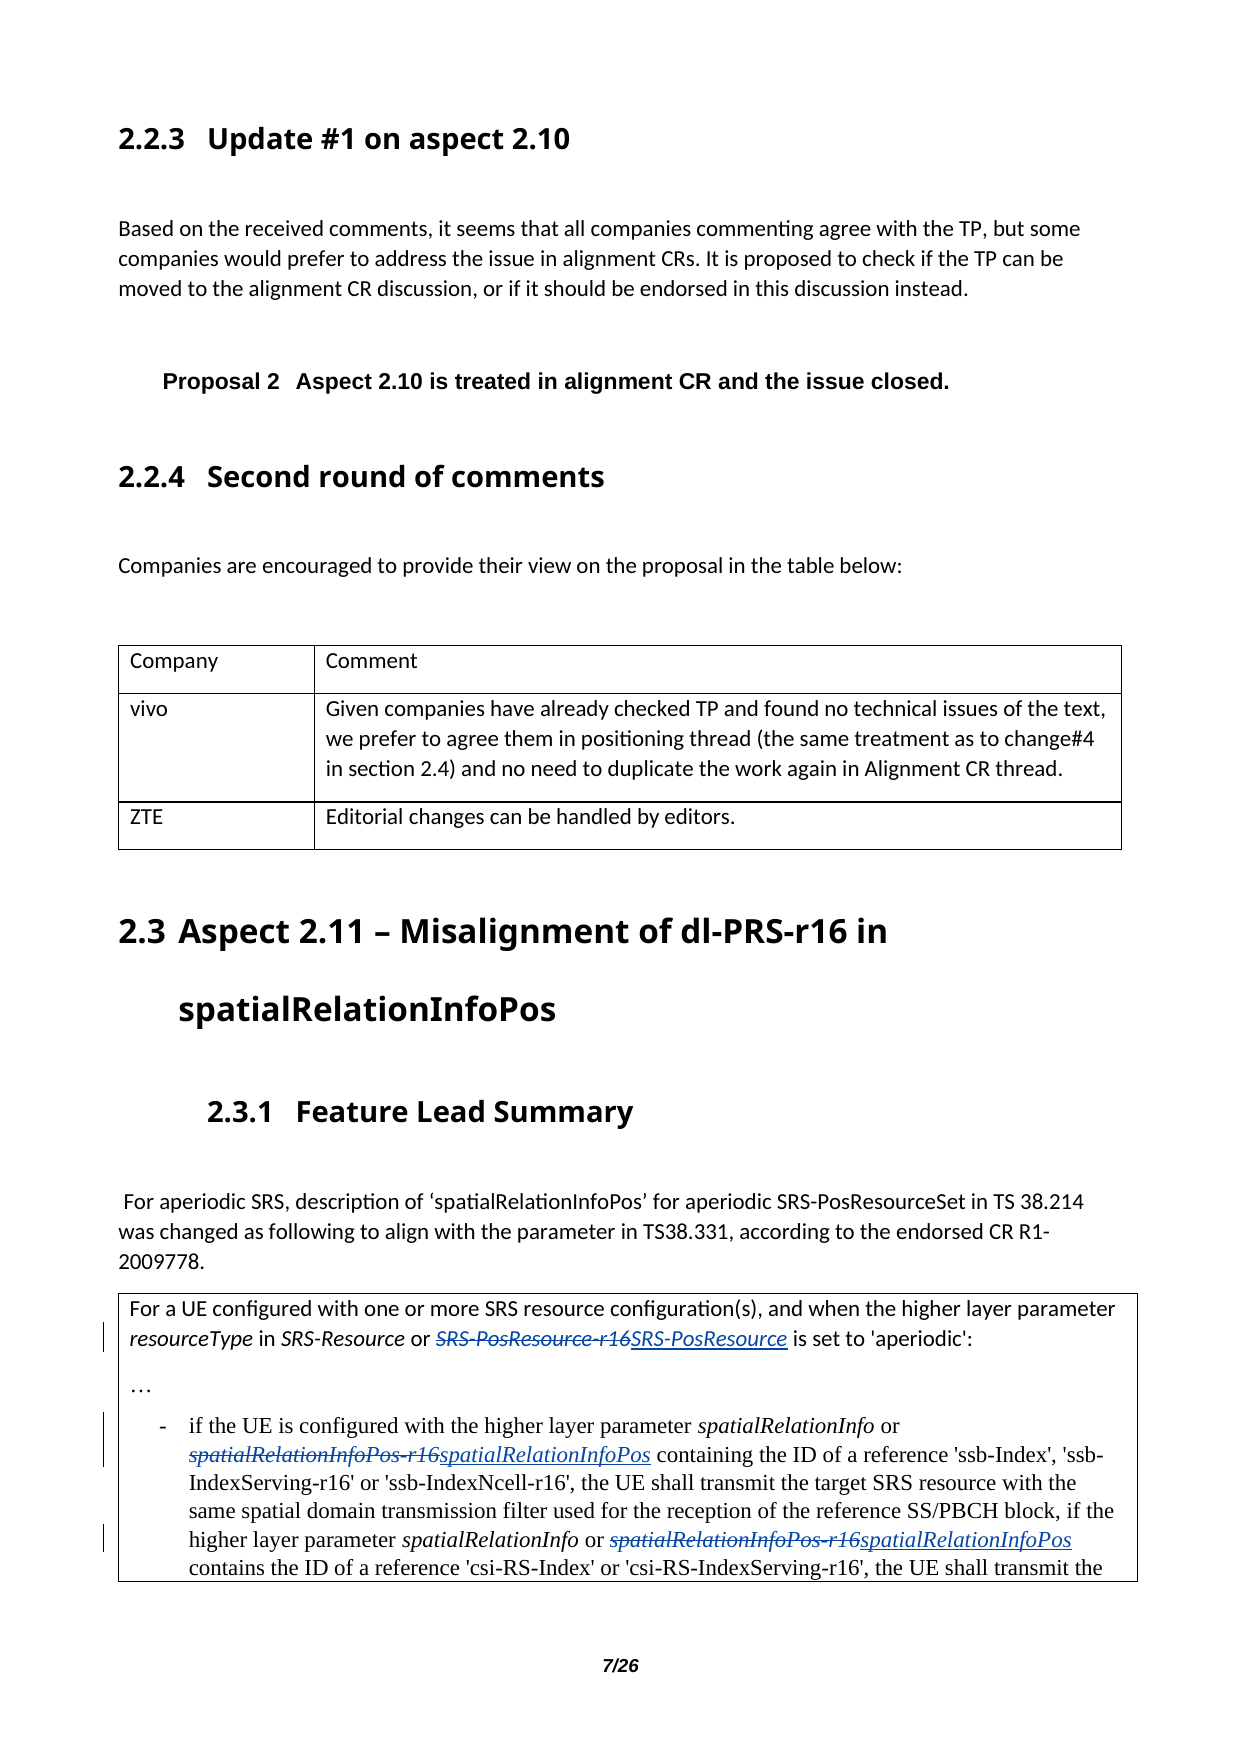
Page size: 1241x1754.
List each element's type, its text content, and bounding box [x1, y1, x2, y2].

subtitle Feature Lead Summary [207, 1092, 1122, 1131]
table_cell ZTE [119, 803, 314, 849]
text For aperiodic SRS, description of ‘spatialRelationInfoPos’ for aperiodic SRS-PosResourceSet in TS 38.214 was changed as following to align with the parameter in TS38.331, according to the endorsed CR R1-2009778. [118, 1187, 1122, 1275]
text Based on the received comments, it seems that all companies commenting agree with the TP, but some companies would prefer to address the issue in alignment CRs. It is proposed to check if the TP can be moved to the alignment CR discussion, or if it should be endorsed in this discussion instead. [118, 214, 1122, 302]
subtitle Update #1 on aspect 2.10 [118, 118, 1122, 158]
table_cell vivo [119, 694, 314, 801]
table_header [119, 1294, 1137, 1581]
table_cell Editorial changes can be handled by editors. [315, 803, 1121, 849]
text Companies are encouraged to provide their view on the proposal in the table below: [118, 552, 1122, 579]
table_header Company [119, 646, 314, 693]
subtitle Aspect 2.11 – Misalignment of dl-PRS-r16 in spatialRelationInfoPos [118, 907, 1122, 1031]
table_cell Given companies have already checked TP and found no technical issues of the text, we prefer to agree them in positioning thread (the same treatment as to change#4 in section 2.4) and no need to duplicate the work again in Alignment CR thread. [315, 694, 1121, 801]
subtitle Second round of comments [118, 456, 1122, 496]
table_header Comment [315, 646, 1121, 693]
text Aspect 2.10 is treated in alignment CR and the issue closed. [162, 368, 1122, 394]
